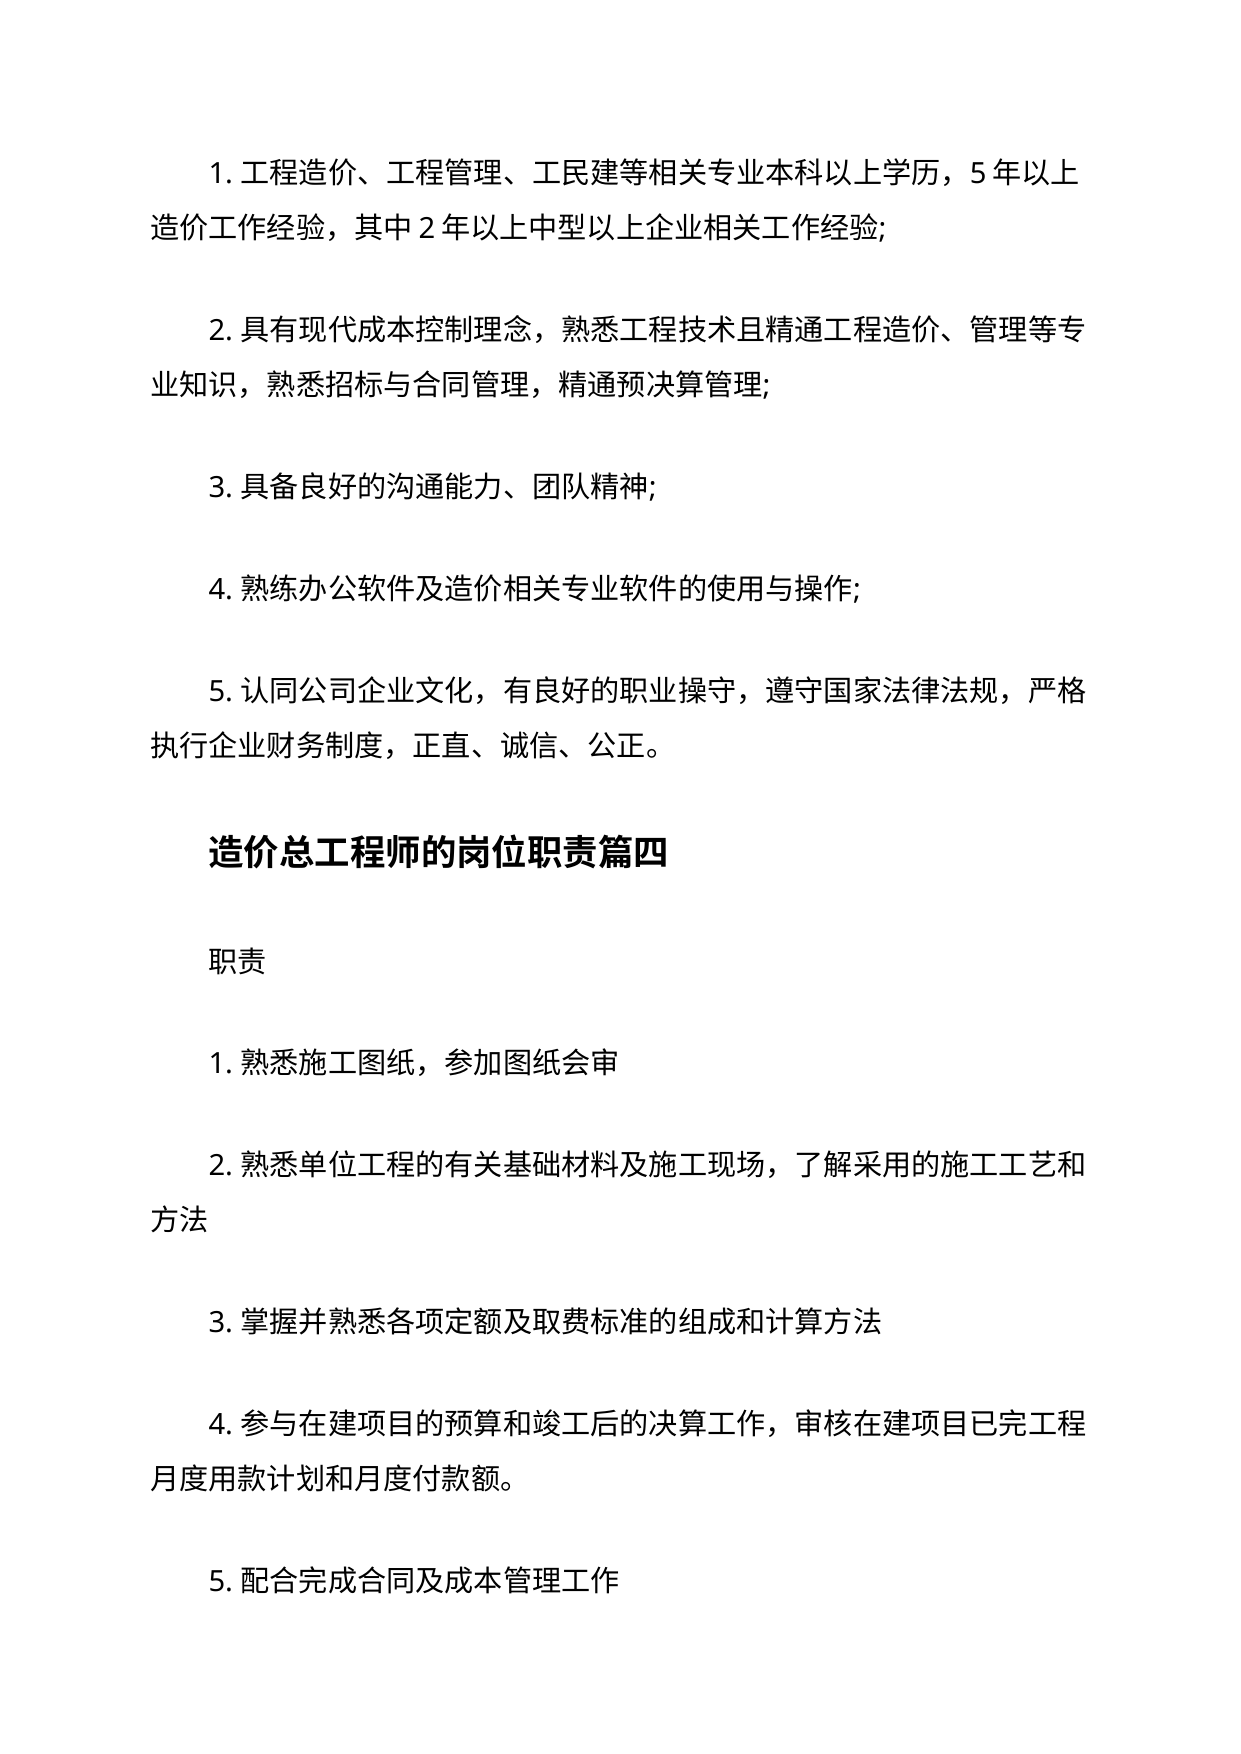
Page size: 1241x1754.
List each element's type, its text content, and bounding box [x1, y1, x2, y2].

text 1. 熟悉施工图纸，参加图纸会审 [150, 1040, 1090, 1082]
text 2. 具有现代成本控制理念，熟悉工程技术且精通工程造价、管理等专业知识，熟悉招标与合同管理，精通预决算管理; [150, 307, 1090, 404]
text 造价总工程师的岗位职责篇四 [150, 825, 1090, 876]
text 4. 参与在建项目的预算和竣工后的决算工作，审核在建项目已完工程月度用款计划和月度付款额。 [150, 1401, 1090, 1498]
text 1. 工程造价、工程管理、工民建等相关专业本科以上学历，5年以上造价工作经验，其中2年以上中型以上企业相关工作经验; [150, 150, 1090, 247]
text 3. 掌握并熟悉各项定额及取费标准的组成和计算方法 [150, 1299, 1090, 1341]
text 2. 熟悉单位工程的有关基础材料及施工现场，了解采用的施工工艺和方法 [150, 1142, 1090, 1239]
text 5. 配合完成合同及成本管理工作 [150, 1557, 1090, 1600]
text 职责 [150, 938, 1090, 980]
text 4. 熟练办公软件及造价相关专业软件的使用与操作; [150, 566, 1090, 608]
text 5. 认同公司企业文化，有良好的职业操守，遵守国家法律法规，严格执行企业财务制度，正直、诚信、公正。 [150, 668, 1090, 765]
text 3. 具备良好的沟通能力、团队精神; [150, 464, 1090, 506]
